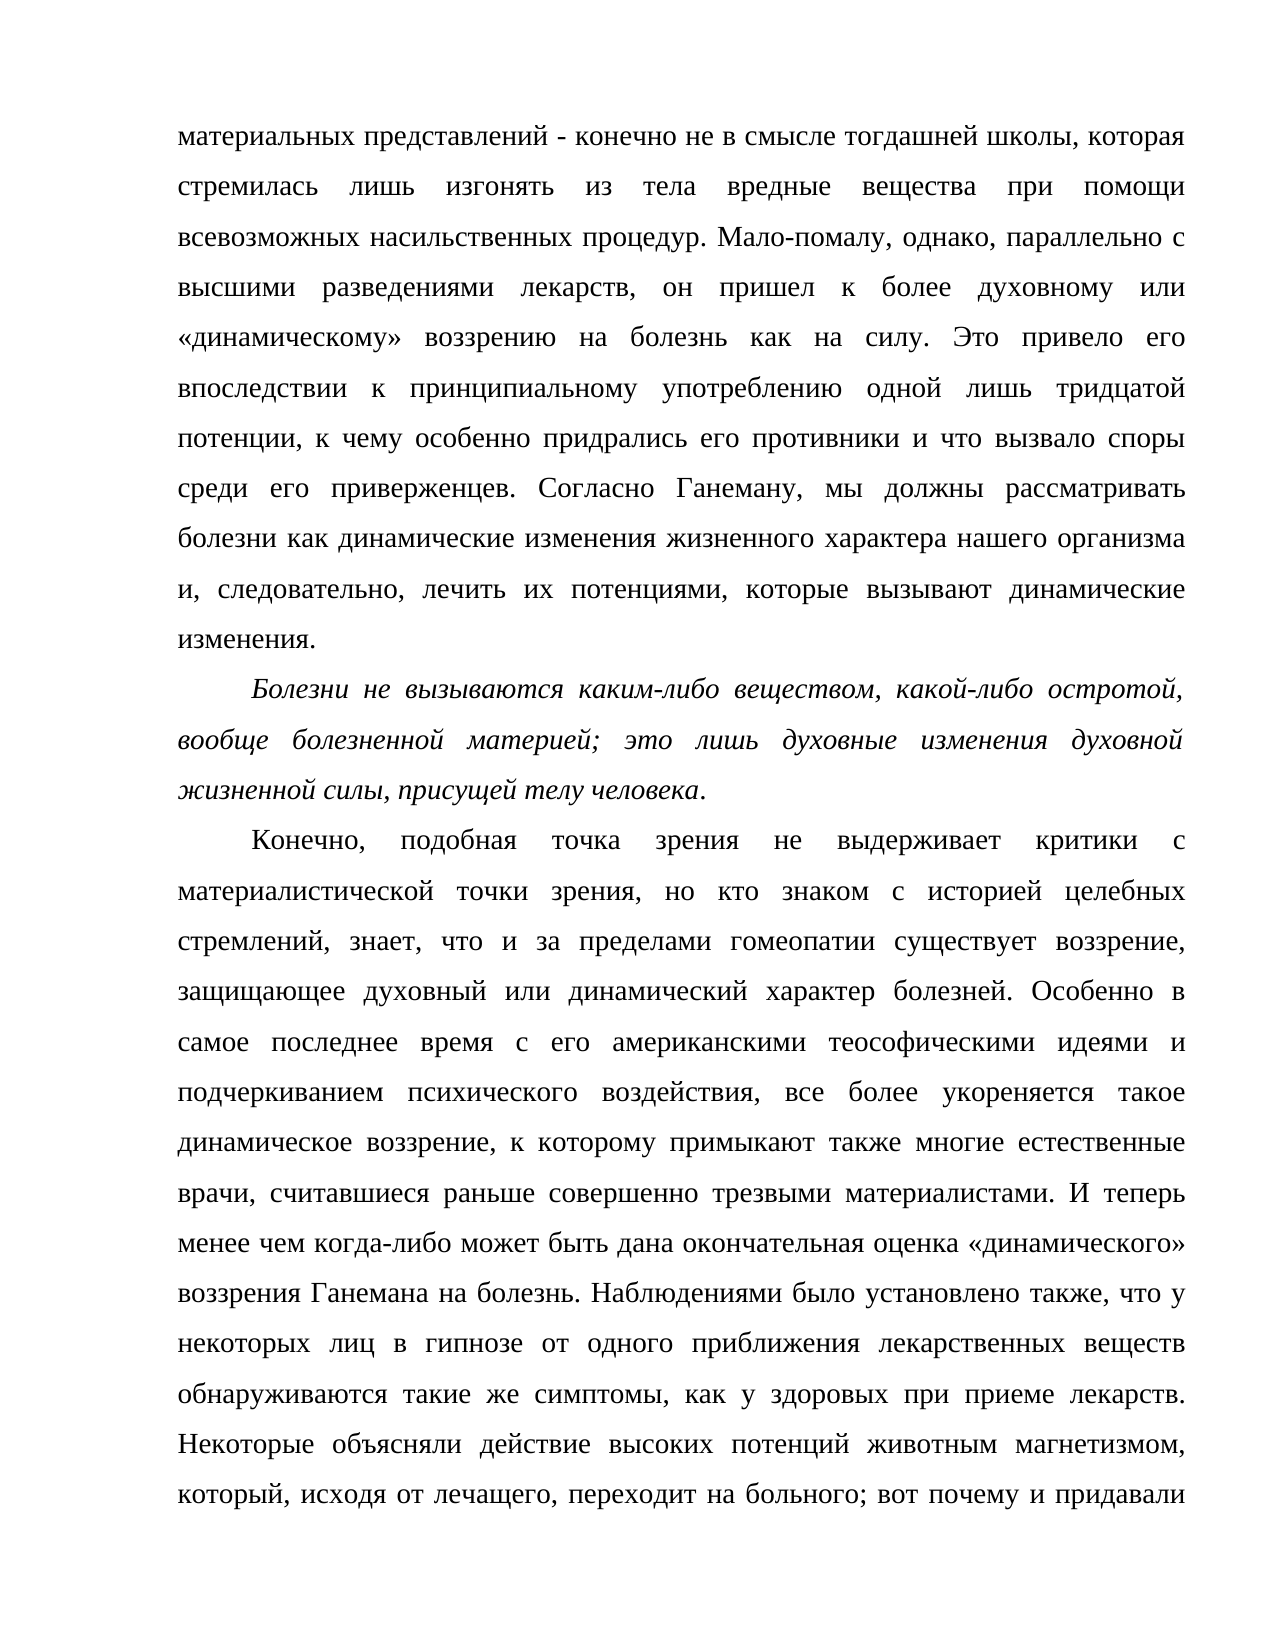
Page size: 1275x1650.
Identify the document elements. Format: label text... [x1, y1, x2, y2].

text Болезни не вызываются каким-либо веществом, какой-либо остротой, вообще болезненной материей; это лишь духовные изменения духовной жизненной силы, присущей телу человека. [177, 672, 1186, 806]
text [177, 118, 1186, 655]
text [177, 822, 1186, 1510]
